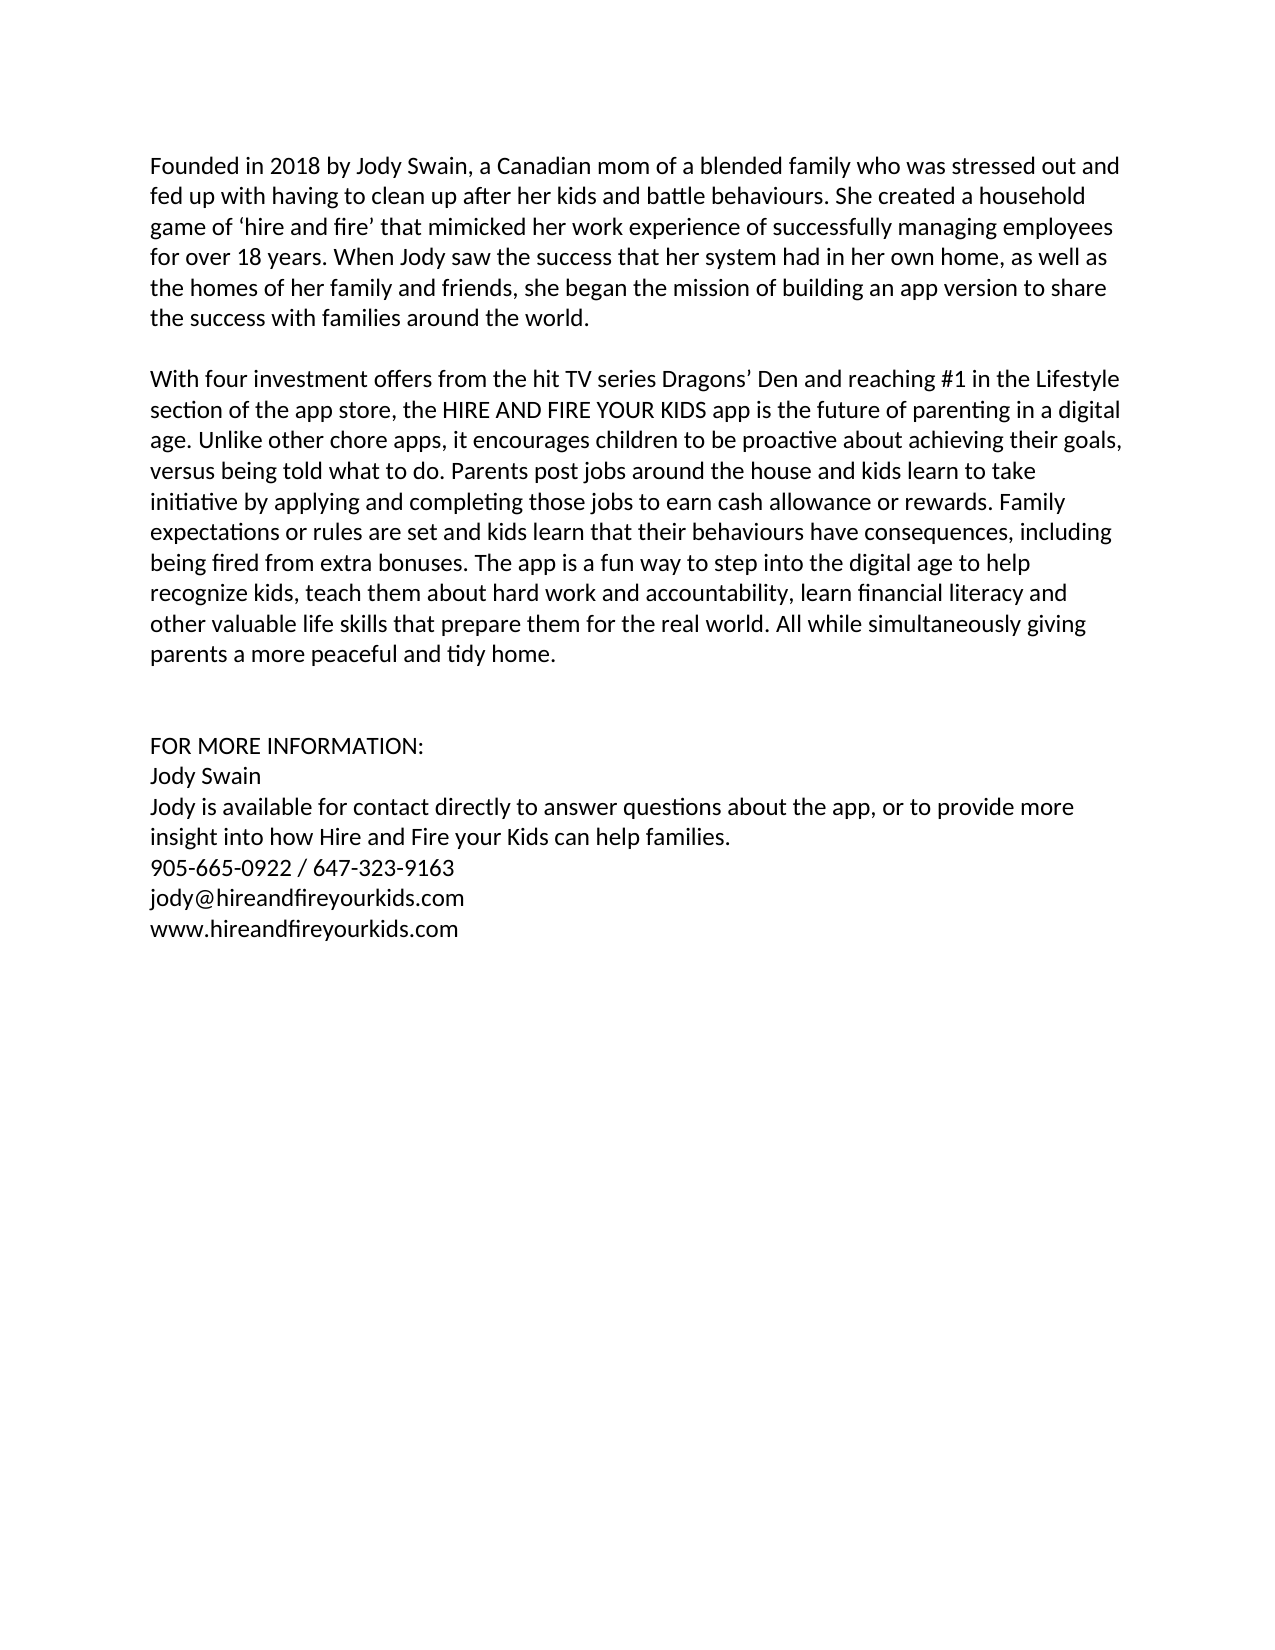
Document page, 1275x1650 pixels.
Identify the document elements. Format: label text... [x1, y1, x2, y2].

text 905-665-0922 / 647-323-9163 [150, 852, 1125, 882]
text Jody is available for contact directly to answer questions about the app, or to provide more insight into how Hire and Fire your Kids can help families. [150, 791, 1125, 852]
text FOR MORE INFORMATION: [150, 730, 1125, 760]
text With four investment offers from the hit TV series Dragons’ Den and reaching #1 in the Lifestyle section of the app store, the HIRE AND FIRE YOUR KIDS app is the future of parenting in a digital age. Unlike other chore apps, it encourages children to be proactive about achieving their goals, versus being told what to do. Parents post jobs around the house and kids learn to take initiative by applying and completing those jobs to earn cash allowance or rewards. Family expectations or rules are set and kids learn that their behaviours have consequences, including being fired from extra bonuses. The app is a fun way to step into the digital age to help recognize kids, teach them about hard work and accountability, learn financial literacy and other valuable life skills that prepare them for the real world. All while simultaneously giving parents a more peaceful and tidy home. [150, 364, 1125, 669]
text Jody Swain [150, 760, 1125, 791]
text jody@hireandfireyourkids.com [150, 882, 1125, 913]
text www.hireandfireyourkids.com [150, 913, 1125, 943]
text Founded in 2018 by Jody Swain, a Canadian mom of a blended family who was stressed out and fed up with having to clean up after her kids and battle behaviours. She created a household game of ‘hire and fire’ that mimicked her work experience of successfully managing employees for over 18 years. When Jody saw the success that her system had in her own home, as well as the homes of her family and friends, she began the mission of building an app version to share the success with families around the world. [150, 150, 1125, 333]
